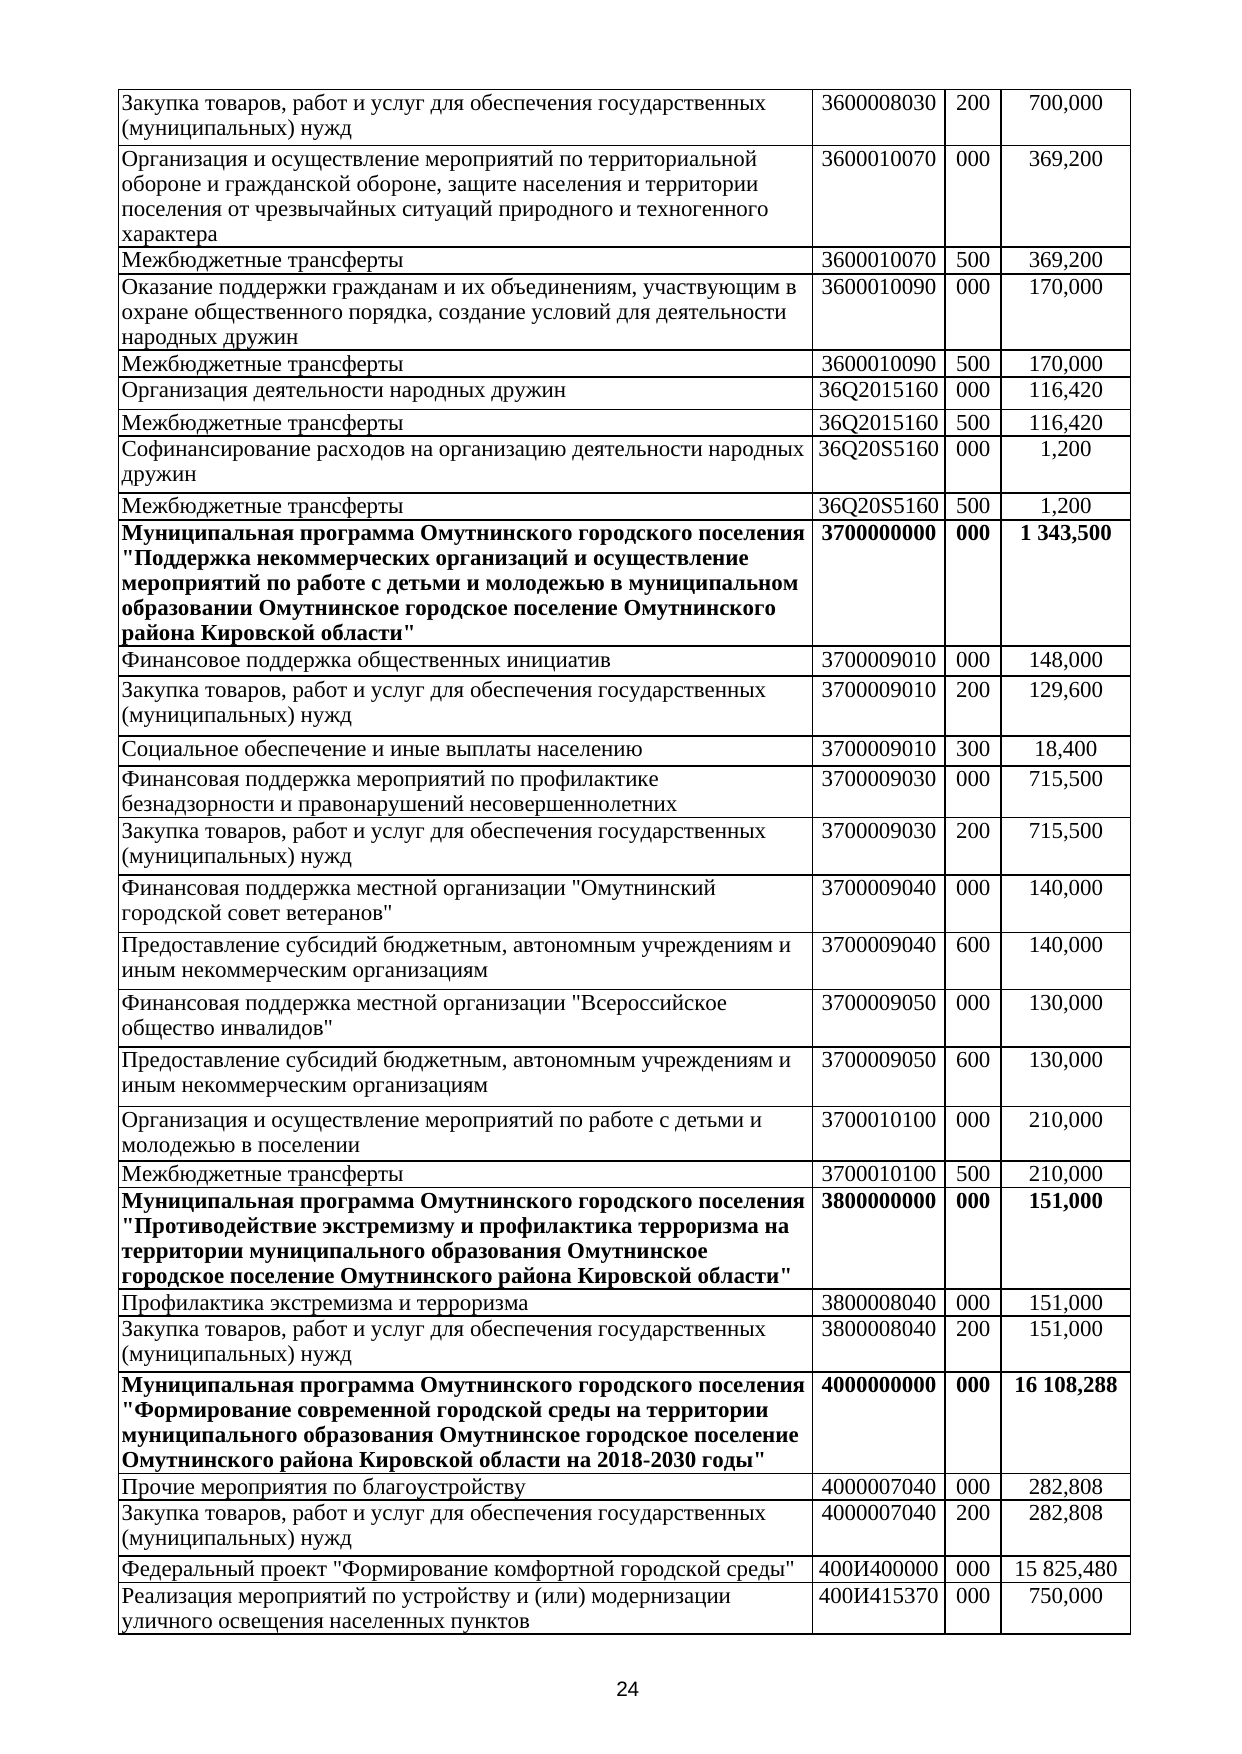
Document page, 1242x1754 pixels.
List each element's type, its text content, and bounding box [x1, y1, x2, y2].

table_cell 500 [946, 351, 1000, 376]
table_cell 000 [946, 275, 1000, 349]
table_cell 3700009050 [813, 1048, 944, 1106]
table_cell 140,000 [1002, 933, 1130, 989]
table_cell Финансовая поддержка местной организации "Всероссийское общество инвалидов" [119, 990, 812, 1046]
table_cell 129,600 [1002, 677, 1130, 735]
table_cell 3600010070 [813, 248, 944, 273]
table_cell 15 825,480 [1002, 1557, 1130, 1582]
table_cell 000 [946, 990, 1000, 1046]
table_cell 4000007040 [813, 1501, 944, 1555]
table_cell 200 [946, 90, 1000, 145]
table_cell Социальное обеспечение и иные выплаты населению [119, 737, 812, 765]
table_cell 369,200 [1002, 146, 1130, 246]
table_cell 200 [946, 1501, 1000, 1555]
table_cell Муниципальная программа Омутнинского городского поселения "Поддержка некоммерческих организаций и осуществление мероприятий по работе с детьми и молодежью в муниципальном образовании Омутнинское городское поселение Омутнинского района Кировской области" [119, 521, 812, 645]
table_cell 400И415370 [813, 1583, 944, 1633]
table_cell 140,000 [1002, 876, 1130, 931]
table_cell 000 [946, 1474, 1000, 1499]
table_cell 36Q2015160 [813, 410, 944, 435]
table_cell Закупка товаров, работ и услуг для обеспечения государственных (муниципальных) нужд [119, 818, 812, 874]
table_cell 3700009030 [813, 818, 944, 874]
table_cell 1,200 [1002, 437, 1130, 492]
table_cell Межбюджетные трансферты [119, 1162, 812, 1187]
table_cell 3700010100 [813, 1107, 944, 1160]
table_cell 750,000 [1002, 1583, 1130, 1633]
table_cell Предоставление субсидий бюджетным, автономным учреждениям и иным некоммерческим организациям [119, 1048, 812, 1106]
table_cell Муниципальная программа Омутнинского городского поселения "Формирование современной городской среды на территории муниципального образования Омутнинское городское поселение Омутнинского района Кировской области на 2018-2030 годы" [119, 1373, 812, 1472]
table_cell 151,000 [1002, 1290, 1130, 1315]
table_cell 200 [946, 818, 1000, 874]
table_cell 170,000 [1002, 275, 1130, 349]
table_cell Реализация мероприятий по устройству и (или) модернизации уличного освещения населенных пунктов [119, 1583, 812, 1633]
table_cell 18,400 [1002, 737, 1130, 765]
table_cell Профилактика экстремизма и терроризма [119, 1290, 812, 1315]
table_cell 3700009010 [813, 677, 944, 735]
table_cell Межбюджетные трансферты [119, 248, 812, 273]
table_cell Федеральный проект "Формирование комфортной городской среды" [119, 1557, 812, 1582]
table_cell 000 [946, 521, 1000, 645]
table_cell 500 [946, 494, 1000, 519]
table_cell 36Q20S5160 [813, 437, 944, 492]
table_cell Организация и осуществление мероприятий по работе с детьми и молодежью в поселении [119, 1107, 812, 1160]
table_cell Предоставление субсидий бюджетным, автономным учреждениям и иным некоммерческим организациям [119, 933, 812, 989]
table_cell 000 [946, 146, 1000, 246]
table_cell 000 [946, 1583, 1000, 1633]
table_cell 500 [946, 410, 1000, 435]
table_cell 210,000 [1002, 1162, 1130, 1187]
table_cell 3700000000 [813, 521, 944, 645]
table_cell 36Q2015160 [813, 378, 944, 408]
table_cell 282,808 [1002, 1501, 1130, 1555]
table_cell 000 [946, 647, 1000, 675]
table_cell 4000007040 [813, 1474, 944, 1499]
table_cell 3600010090 [813, 275, 944, 349]
table_cell 116,420 [1002, 410, 1130, 435]
table_cell 3600010090 [813, 351, 944, 376]
table_cell 3800000000 [813, 1188, 944, 1288]
table_cell Закупка товаров, работ и услуг для обеспечения государственных (муниципальных) нужд [119, 1501, 812, 1555]
table_cell 400И400000 [813, 1557, 944, 1582]
table_cell 3700009010 [813, 647, 944, 675]
table_cell 3800008040 [813, 1290, 944, 1315]
table_cell 116,420 [1002, 378, 1130, 408]
table_cell 200 [946, 677, 1000, 735]
table_cell 500 [946, 248, 1000, 273]
table_cell 130,000 [1002, 990, 1130, 1046]
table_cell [119, 90, 812, 145]
table_cell Финансовое поддержка общественных инициатив [119, 647, 812, 675]
table_cell 151,000 [1002, 1188, 1130, 1288]
table_cell 3700009040 [813, 933, 944, 989]
table_cell 000 [946, 1107, 1000, 1160]
table_cell 1 343,500 [1002, 521, 1130, 645]
table_cell 3700010100 [813, 1162, 944, 1187]
table_cell Закупка товаров, работ и услуг для обеспечения государственных (муниципальных) нужд [119, 677, 812, 735]
table_cell 600 [946, 933, 1000, 989]
table_cell 000 [946, 1290, 1000, 1315]
table_cell 500 [946, 1162, 1000, 1187]
table_cell 151,000 [1002, 1317, 1130, 1371]
table_cell Финансовая поддержка мероприятий по профилактике безнадзорности и правонарушений несовершеннолетних [119, 767, 812, 817]
table_cell 3600010070 [813, 146, 944, 246]
table_cell 000 [946, 437, 1000, 492]
table_cell 3800008040 [813, 1317, 944, 1371]
table_cell 3700009010 [813, 737, 944, 765]
table_cell 715,500 [1002, 818, 1130, 874]
table_cell 000 [946, 1188, 1000, 1288]
table_cell 170,000 [1002, 351, 1130, 376]
table_cell 282,808 [1002, 1474, 1130, 1499]
table_cell Организация и осуществление мероприятий по территориальной обороне и гражданской обороне, защите населения и территории поселения от чрезвычайных ситуаций природного и техногенного характера [119, 146, 812, 246]
table_cell Межбюджетные трансферты [119, 351, 812, 376]
table_cell Межбюджетные трансферты [119, 410, 812, 435]
table_cell Финансовая поддержка местной организации "Омутнинский городской совет ветеранов" [119, 876, 812, 931]
table_cell 3700009030 [813, 767, 944, 817]
table_cell 3700009050 [813, 990, 944, 1046]
table_cell 300 [946, 737, 1000, 765]
table_cell 700,000 [1002, 90, 1130, 145]
table_cell Межбюджетные трансферты [119, 494, 812, 519]
table_cell 1,200 [1002, 494, 1130, 519]
table_cell 148,000 [1002, 647, 1130, 675]
table_cell 210,000 [1002, 1107, 1130, 1160]
table_cell Прочие мероприятия по благоустройству [119, 1474, 812, 1499]
table_cell Софинансирование расходов на организацию деятельности народных дружин [119, 437, 812, 492]
table_cell 3700009040 [813, 876, 944, 931]
table_cell 000 [946, 1373, 1000, 1472]
table_cell Организация деятельности народных дружин [119, 378, 812, 408]
table_cell 000 [946, 378, 1000, 408]
table_cell 16 108,288 [1002, 1373, 1130, 1472]
table_cell 000 [946, 1557, 1000, 1582]
table_cell 715,500 [1002, 767, 1130, 817]
table_cell 000 [946, 767, 1000, 817]
table_cell 600 [946, 1048, 1000, 1106]
table_cell Муниципальная программа Омутнинского городского поселения "Противодействие экстремизму и профилактика терроризма на территории муниципального образования Омутнинское городское поселение Омутнинского района Кировской области" [119, 1188, 812, 1288]
table_cell Оказание поддержки гражданам и их объединениям, участвующим в охране общественного порядка, создание условий для деятельности народных дружин [119, 275, 812, 349]
table_cell Закупка товаров, работ и услуг для обеспечения государственных (муниципальных) нужд [119, 1317, 812, 1371]
table_cell 36Q20S5160 [813, 494, 944, 519]
table_cell 4000000000 [813, 1373, 944, 1472]
table_cell 3600008030 [813, 90, 944, 145]
table_cell 200 [946, 1317, 1000, 1371]
table_cell 130,000 [1002, 1048, 1130, 1106]
table_cell 000 [946, 876, 1000, 931]
table_cell 369,200 [1002, 248, 1130, 273]
